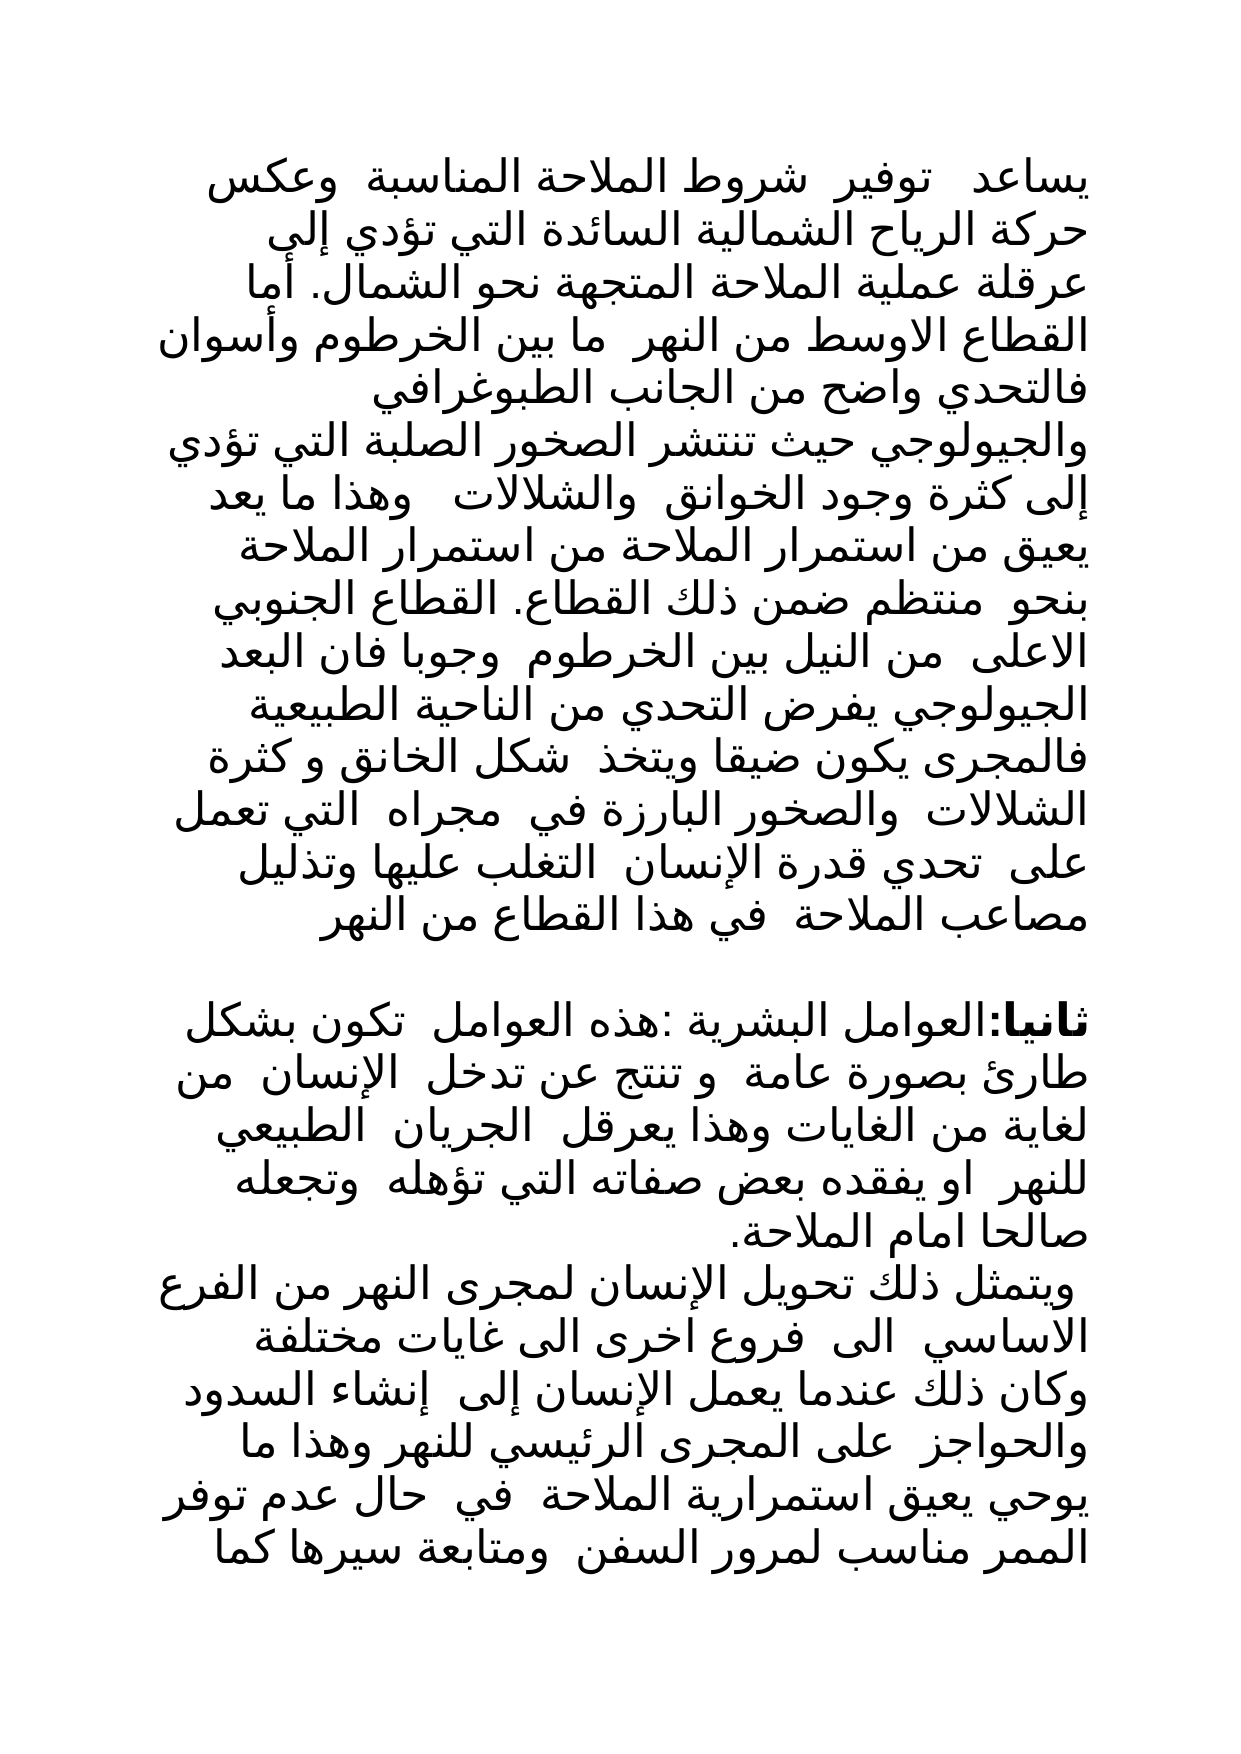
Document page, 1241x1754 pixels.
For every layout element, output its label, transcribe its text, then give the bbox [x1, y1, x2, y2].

text ثانيا:العوامل البشرية :هذه العوامل تكون بشكل طارئ بصورة عامة و تنتج عن تدخل الإنسان من لغاية من الغايات وهذا يعرقل الجريان الطبيعي للنهر او يفقده بعض صفاته التي تؤهله وتجعله صالحا امام الملاحة. [150, 993, 1090, 1257]
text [150, 1257, 1090, 1573]
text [150, 150, 1090, 941]
